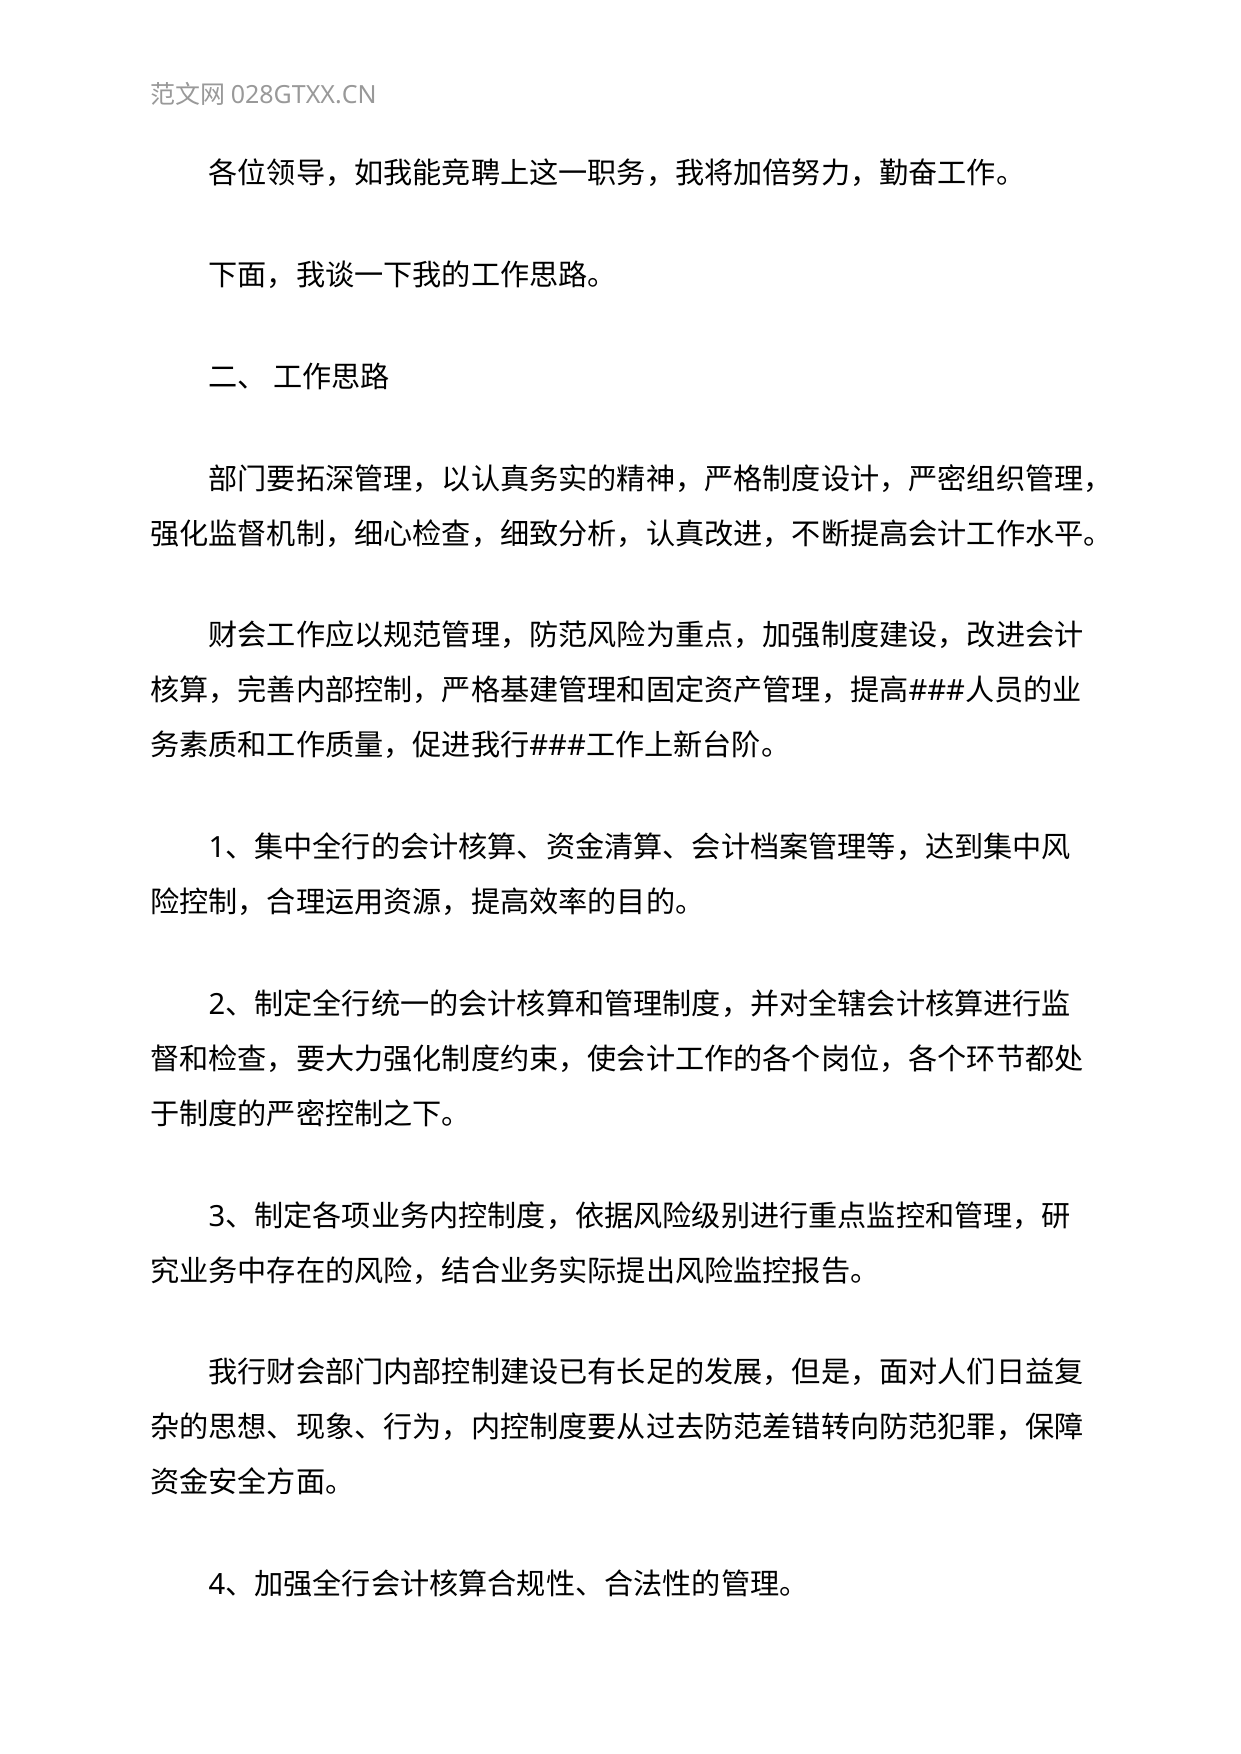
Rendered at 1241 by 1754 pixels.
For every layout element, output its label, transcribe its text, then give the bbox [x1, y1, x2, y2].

text 我行财会部门内部控制建设已有长足的发展，但是，面对人们日益复杂的思想、现象、行为，内控制度要从过去防范差错转向防范犯罪，保障资金安全方面。 [150, 1349, 1090, 1501]
text 2、制定全行统一的会计核算和管理制度，并对全辖会计核算进行监督和检查，要大力强化制度约束，使会计工作的各个岗位，各个环节都处于制度的严密控制之下。 [150, 981, 1090, 1133]
text 3、制定各项业务内控制度，依据风险级别进行重点监控和管理，研究业务中存在的风险，结合业务实际提出风险监控报告。 [150, 1192, 1090, 1289]
text 1、集中全行的会计核算、资金清算、会计档案管理等，达到集中风险控制，合理运用资源，提高效率的目的。 [150, 824, 1090, 921]
text 财会工作应以规范管理，防范风险为重点，加强制度建设，改进会计核算，完善内部控制，严格基建管理和固定资产管理，提高###人员的业务素质和工作质量，促进我行###工作上新台阶。 [150, 612, 1090, 764]
text 4、加强全行会计核算合规性、合法性的管理。 [150, 1561, 1090, 1603]
text 部门要拓深管理，以认真务实的精神，严格制度设计，严密组织管理，强化监督机制，细心检查，细致分析，认真改进，不断提高会计工作水平。 [150, 455, 1090, 552]
text 各位领导，如我能竞聘上这一职务，我将加倍努力，勤奋工作。 [150, 150, 1090, 192]
text 下面，我谈一下我的工作思路。 [150, 252, 1090, 294]
text 二、 工作思路 [150, 353, 1090, 396]
